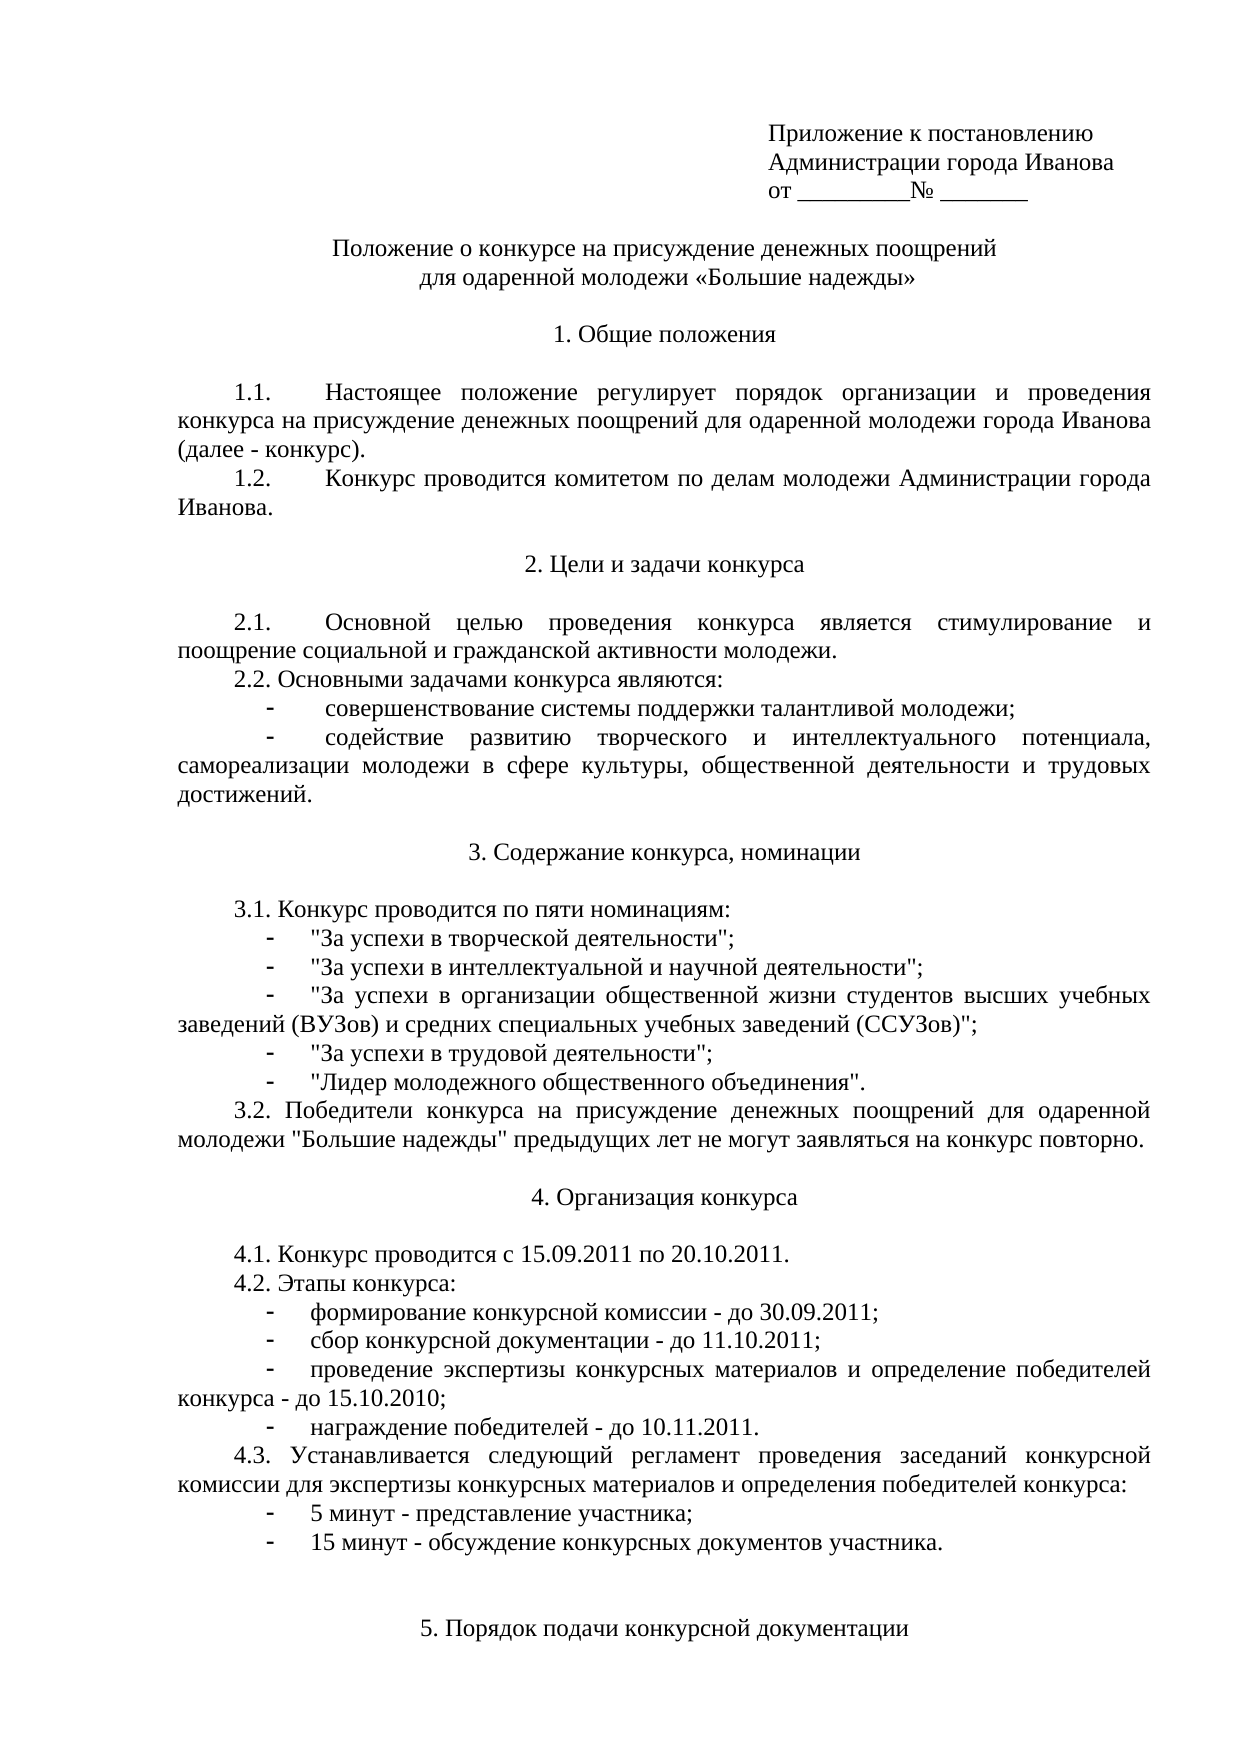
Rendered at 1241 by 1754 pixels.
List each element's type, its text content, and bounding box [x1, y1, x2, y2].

text 3.2. Победители конкурса на присуждение денежных поощрений для одаренной молодежи "Большие надежды" предыдущих лет не могут заявляться на конкурс повторно. [177, 1096, 1152, 1153]
text 1.1. Настоящее положение регулирует порядок организации и проведения конкурса на присуждение денежных поощрений для одаренной молодежи города Иванова (далее - конкурс). [177, 377, 1152, 463]
text 1. Общие положения [177, 319, 1152, 348]
text 3. Содержание конкурса, номинации [177, 837, 1152, 866]
list содействие развитию творческого и интеллектуального потенциала, самореализации молодежи в сфере культуры, общественной деятельности и трудовых достижений. [177, 722, 1152, 808]
list формирование конкурсной комиссии - до 30.09.2011; [177, 1297, 1152, 1326]
text 2. Цели и задачи конкурса [177, 549, 1152, 578]
text 2.2. Основными задачами конкурса являются: [177, 664, 1152, 693]
list "За успехи в организации общественной жизни студентов высших учебных заведений (ВУЗов) и средних специальных учебных заведений (ССУЗов)"; [177, 981, 1152, 1038]
list 5 минут - представление участника; [177, 1498, 1152, 1527]
text 5. Порядок подачи конкурсной документации [177, 1613, 1152, 1642]
list совершенствование системы поддержки талантливой молодежи; [177, 693, 1152, 722]
text от _________№ _______ [768, 176, 1152, 204]
list "За успехи в трудовой деятельности"; [177, 1038, 1152, 1067]
text Администрации города Иванова [768, 147, 1152, 176]
list "За успехи в творческой деятельности"; [177, 923, 1152, 952]
list проведение экспертизы конкурсных материалов и определение победителей конкурса - до 15.10.2010; [177, 1354, 1152, 1412]
text для одаренной молодежи «Большие надежды» [177, 262, 1152, 291]
text 4. Организация конкурса [177, 1182, 1152, 1211]
list награждение победителей - до 10.11.2011. [177, 1412, 1152, 1441]
list 15 минут - обсуждение конкурсных документов участника. [177, 1527, 1152, 1556]
text Приложение к постановлению [768, 118, 1152, 147]
text 2.1. Основной целью проведения конкурса является стимулирование и поощрение социальной и гражданской активности молодежи. [177, 607, 1152, 664]
list "Лидер молодежного общественного объединения". [177, 1067, 1152, 1096]
text 1.2. Конкурс проводится комитетом по делам молодежи Администрации города Иванова. [177, 463, 1152, 521]
text 4.1. Конкурс проводится с 15.09.2011 по 20.10.2011. [177, 1239, 1152, 1268]
text Положение о конкурсе на присуждение денежных поощрений [177, 233, 1152, 262]
text 4.2. Этапы конкурса: [177, 1268, 1152, 1297]
list "За успехи в интеллектуальной и научной деятельности"; [177, 952, 1152, 981]
text 4.3. Устанавливается следующий регламент проведения заседаний конкурсной комиссии для экспертизы конкурсных материалов и определения победителей конкурса: [177, 1441, 1152, 1498]
list сбор конкурсной документации - до 11.10.2011; [177, 1326, 1152, 1354]
text 3.1. Конкурс проводится по пяти номинациям: [177, 894, 1152, 923]
